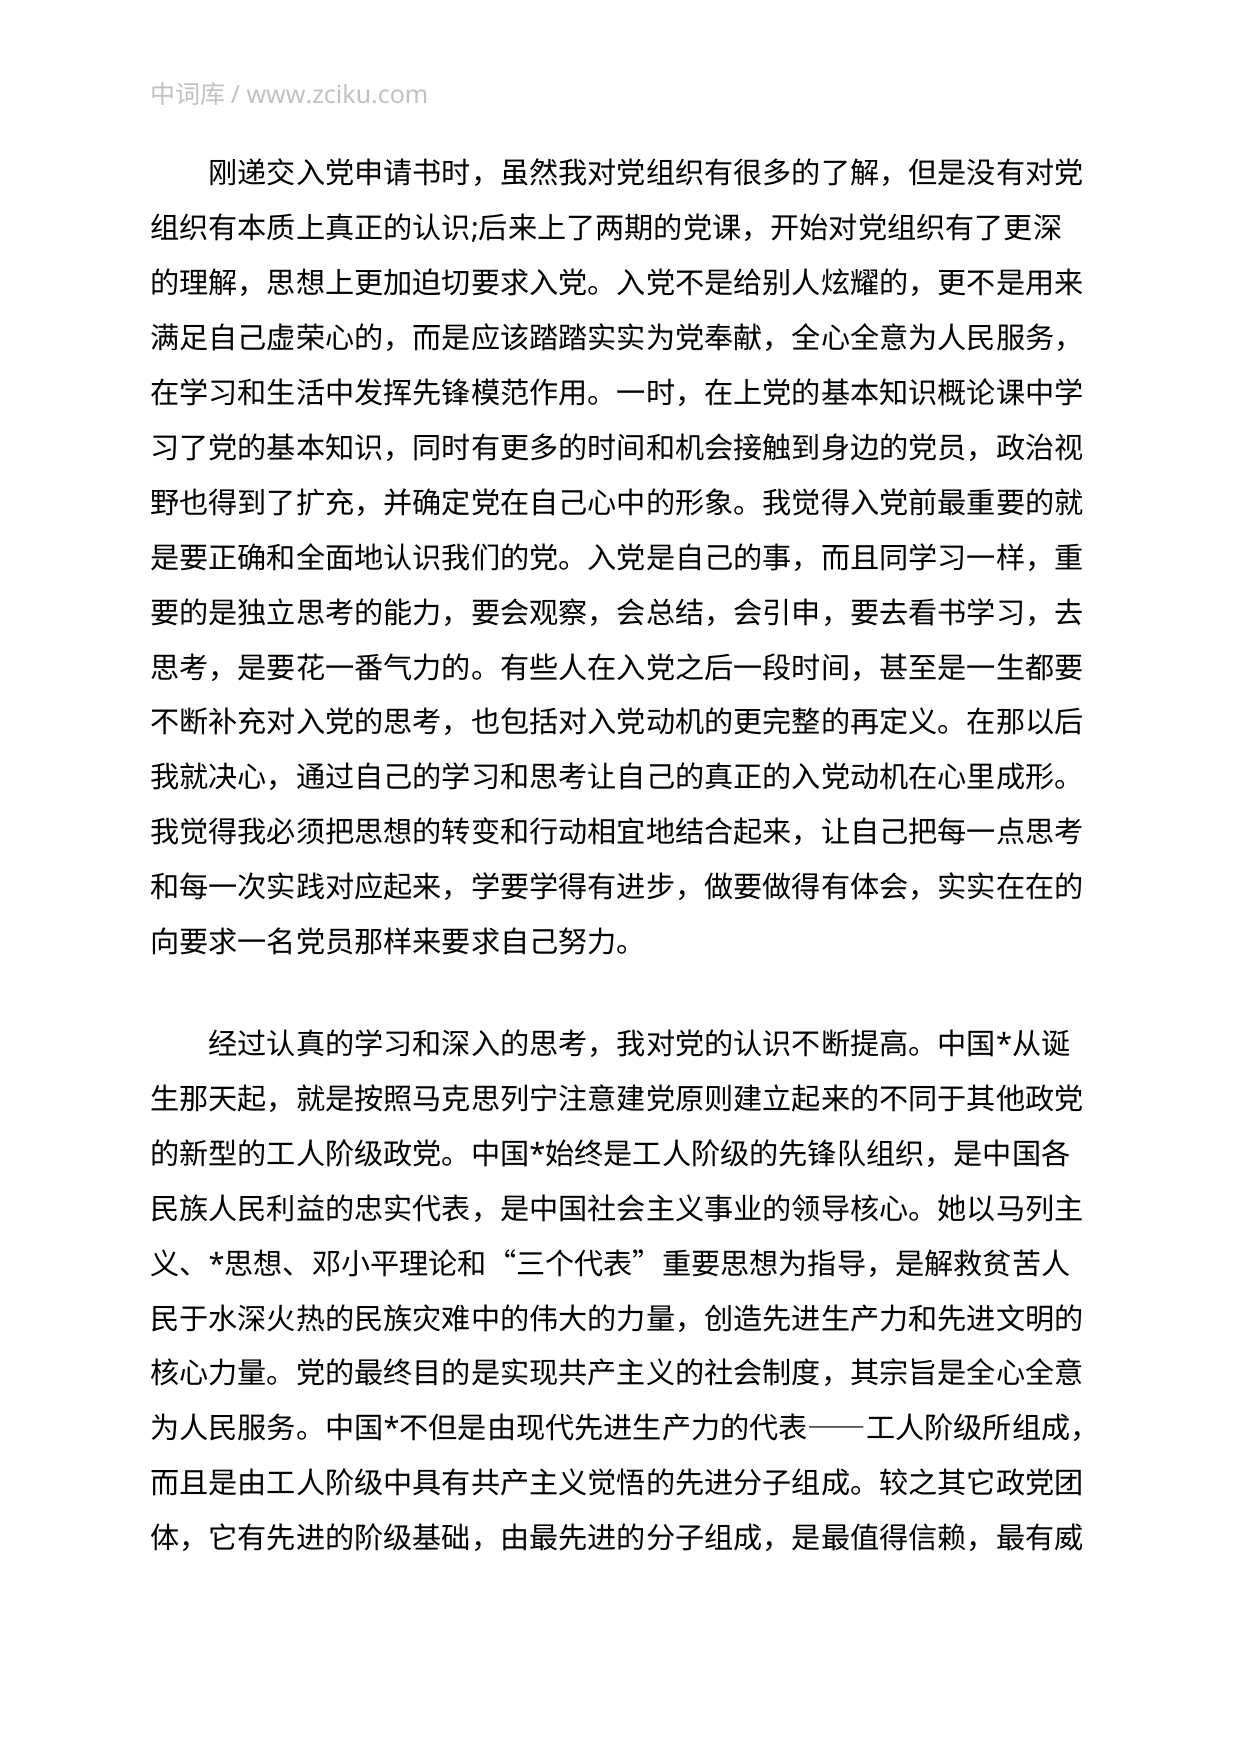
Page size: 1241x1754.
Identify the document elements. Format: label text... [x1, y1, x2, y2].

text 刚递交入党申请书时，虽然我对党组织有很多的了解，但是没有对党组织有本质上真正的认识;后来上了两期的党课，开始对党组织有了更深的理解，思想上更加迫切要求入党。入党不是给别人炫耀的，更不是用来满足自己虚荣心的，而是应该踏踏实实为党奉献，全心全意为人民服务，在学习和生活中发挥先锋模范作用。一时，在上党的基本知识概论课中学习了党的基本知识，同时有更多的时间和机会接触到身边的党员，政治视野也得到了扩充，并确定党在自己心中的形象。我觉得入党前最重要的就是要正确和全面地认识我们的党。入党是自己的事，而且同学习一样，重要的是独立思考的能力，要会观察，会总结，会引申，要去看书学习，去思考，是要花一番气力的。有些人在入党之后一段时间，甚至是一生都要不断补充对入党的思考，也包括对入党动机的更完整的再定义。在那以后我就决心，通过自己的学习和思考让自己的真正的入党动机在心里成形。我觉得我必须把思想的转变和行动相宜地结合起来，让自己把每一点思考和每一次实践对应起来，学要学得有进步，做要做得有体会，实实在在的向要求一名党员那样来要求自己努力。 [150, 150, 1090, 961]
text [150, 1020, 1090, 1557]
